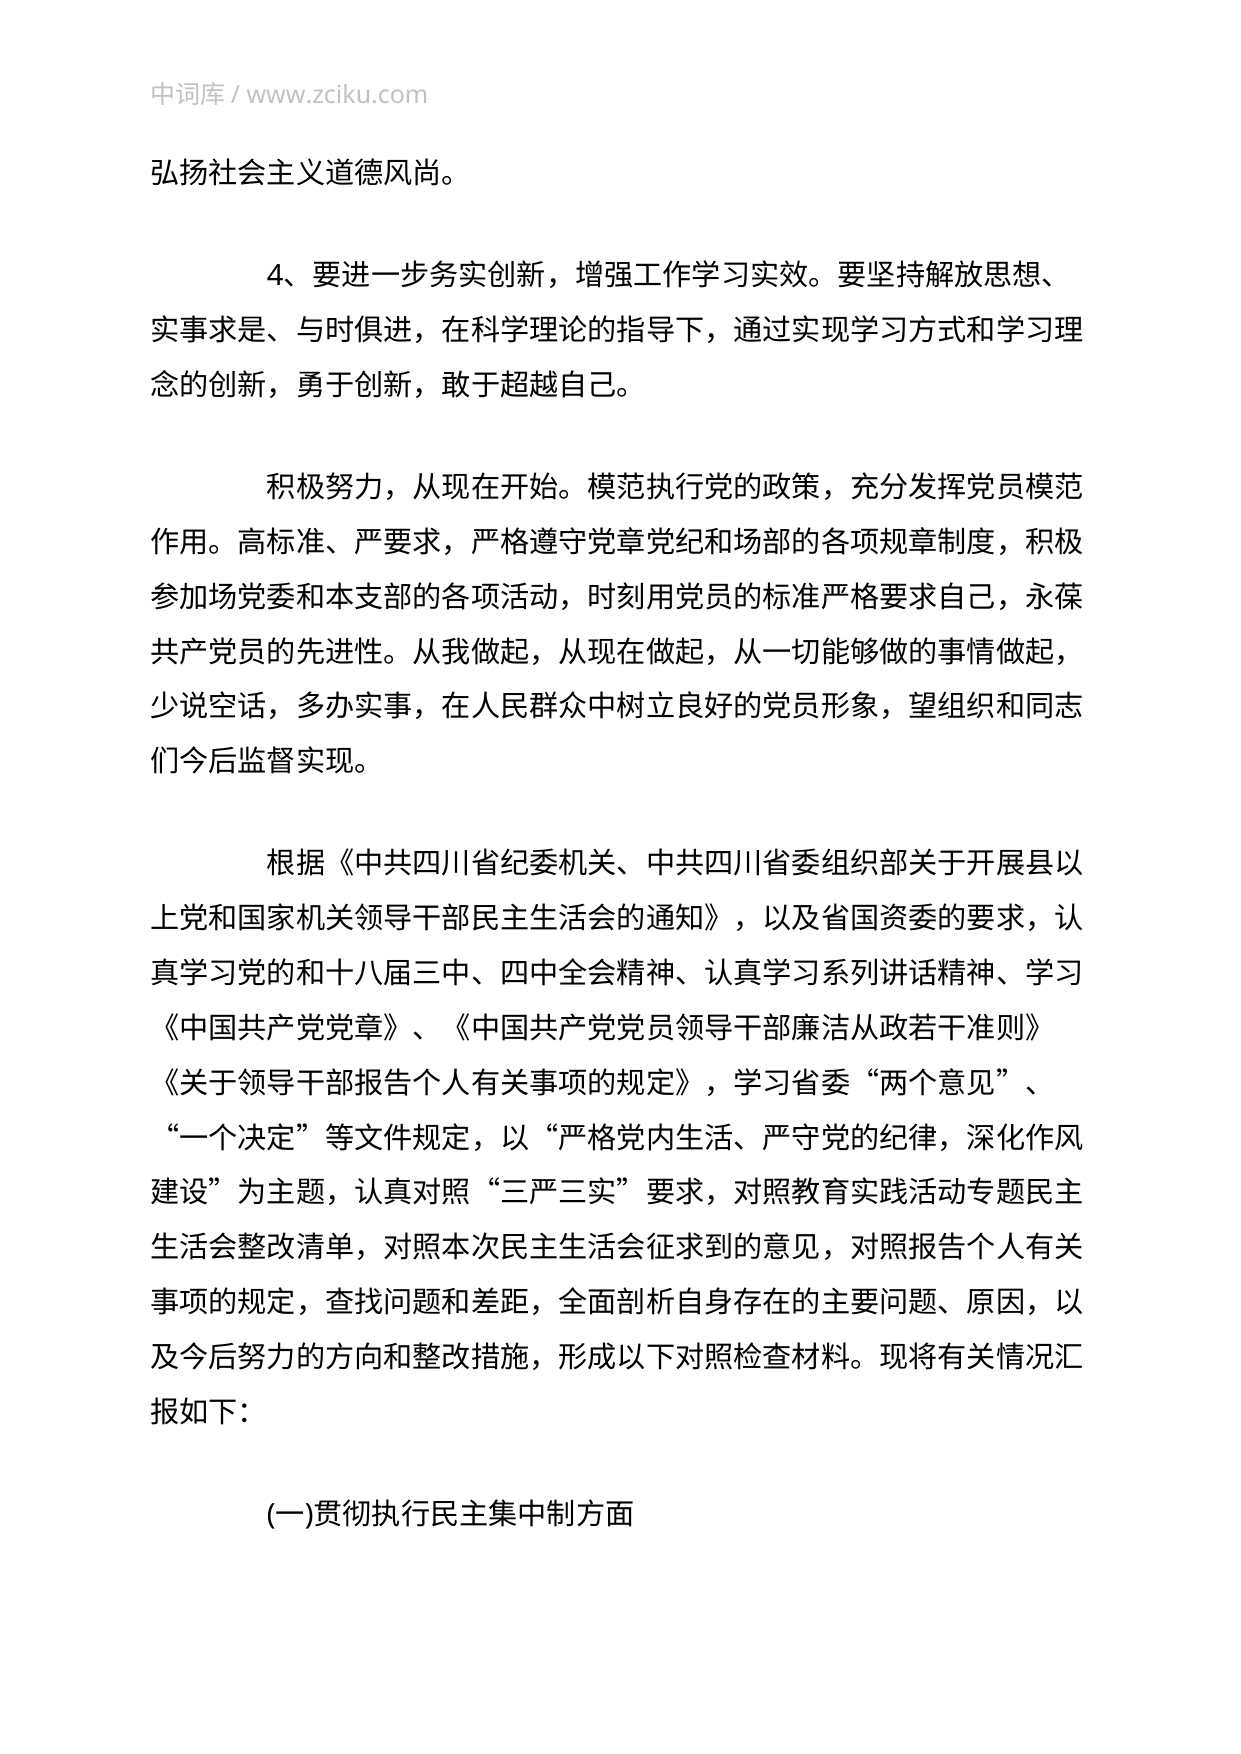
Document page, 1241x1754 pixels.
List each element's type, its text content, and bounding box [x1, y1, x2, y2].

text 积极努力，从现在开始。模范执行党的政策，充分发挥党员模范作用。高标准、严要求，严格遵守党章党纪和场部的各项规章制度，积极参加场党委和本支部的各项活动，时刻用党员的标准严格要求自己，永葆共产党员的先进性。从我做起，从现在做起，从一切能够做的事情做起，少说空话，多办实事，在人民群众中树立良好的党员形象，望组织和同志们今后监督实现。 [150, 463, 1090, 780]
text 根据《中共四川省纪委机关、中共四川省委组织部关于开展县以上党和国家机关领导干部民主生活会的通知》，以及省国资委的要求，认真学习党的和十八届三中、四中全会精神、认真学习系列讲话精神、学习《中国共产党党章》、《中国共产党党员领导干部廉洁从政若干准则》《关于领导干部报告个人有关事项的规定》，学习省委“两个意见”、“一个决定”等文件规定，以“严格党内生活、严守党的纪律，深化作风建设”为主题，认真对照“三严三实”要求，对照教育实践活动专题民主生活会整改清单，对照本次民主生活会征求到的意见，对照报告个人有关事项的规定，查找问题和差距，全面剖析自身存在的主要问题、原因，以及今后努力的方向和整改措施，形成以下对照检查材料。现将有关情况汇报如下： [150, 840, 1090, 1431]
text (一)贯彻执行民主集中制方面 [150, 1490, 1090, 1533]
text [150, 150, 1090, 192]
text 4、要进一步务实创新，增强工作学习实效。要坚持解放思想、实事求是、与时俱进，在科学理论的指导下，通过实现学习方式和学习理念的创新，勇于创新，敢于超越自己。 [150, 252, 1090, 404]
